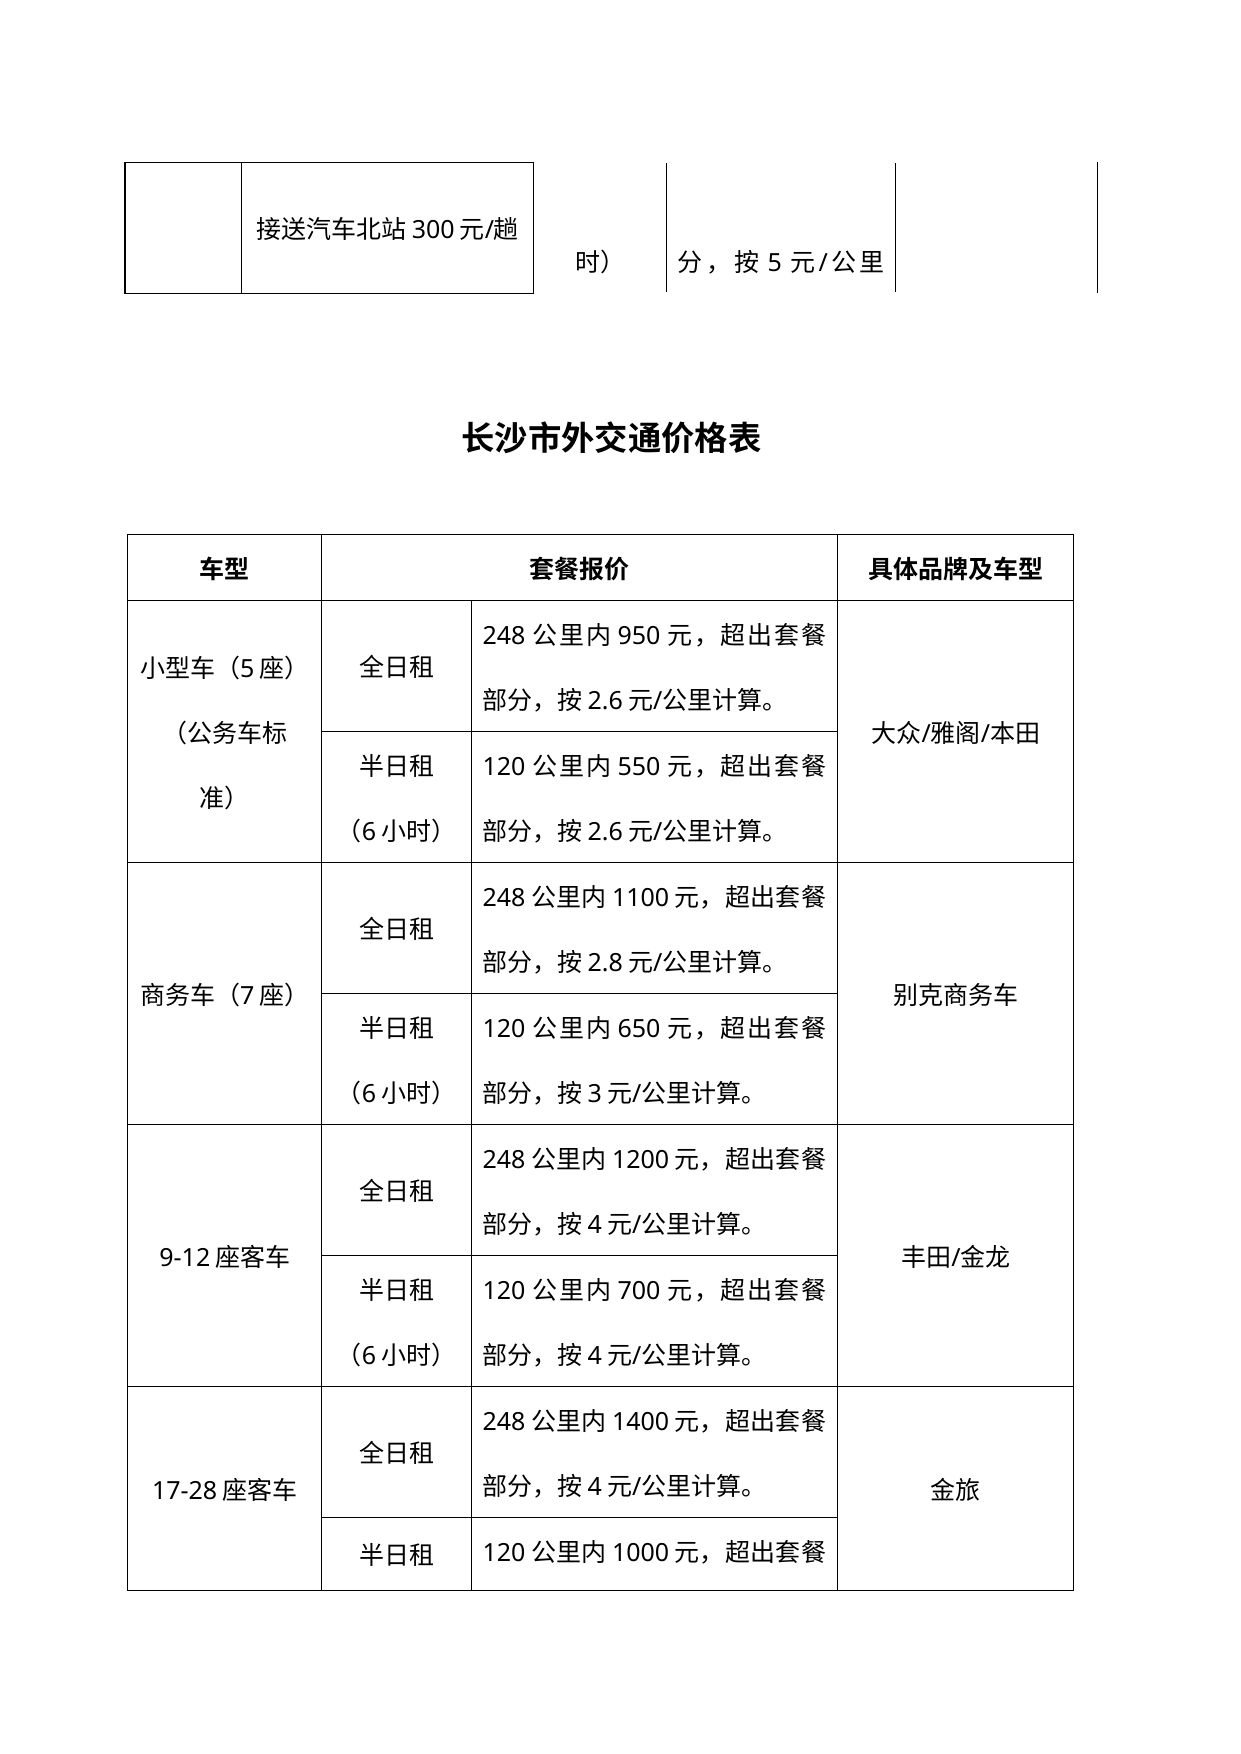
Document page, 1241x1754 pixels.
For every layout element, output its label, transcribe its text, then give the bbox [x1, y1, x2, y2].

table_header 具体品牌及车型 [838, 535, 1073, 600]
table_header 车型 [128, 535, 321, 600]
table_cell 半日租 （6小时） [322, 1256, 471, 1386]
table_cell 9-12座客车 [128, 1125, 321, 1386]
table_cell 金旅 [838, 1387, 1073, 1590]
table_cell 半日租 （6小时） [322, 732, 471, 862]
table_cell 接送汽车北站300元/趟 [242, 163, 533, 293]
table_cell 248公里内1400元，超出套餐部分，按4元/公里计算。 [472, 1387, 837, 1517]
table_cell 120公里内650元，超出套餐部分，按3元/公里计算。 [472, 994, 837, 1124]
table_cell 全日租 [322, 863, 471, 993]
table_cell 大众/雅阁/本田 [838, 601, 1073, 862]
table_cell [472, 1518, 837, 1590]
table_cell 商务车（7座） [128, 863, 321, 1124]
table_cell 丰田/金龙 [838, 1125, 1073, 1386]
text 长沙市外交通价格表 [129, 404, 1094, 469]
table_cell 别克商务车 [838, 863, 1073, 1124]
table_cell 全日租 [322, 1125, 471, 1255]
table_cell 半日租 （6小时） [322, 994, 471, 1124]
table_cell 小型车（5座） （公务车标准） [128, 601, 321, 862]
table_cell 全日租 [322, 1387, 471, 1517]
table_cell 248公里内1100元，超出套餐部分，按2.8元/公里计算。 [472, 863, 837, 993]
table_cell 120公里内700元，超出套餐部分，按4元/公里计算。 [472, 1256, 837, 1386]
table_cell 17-28座客车 [128, 1387, 321, 1590]
table_cell 半日租 （6小时） [322, 1518, 471, 1590]
table_cell 248公里内1200元，超出套餐部分，按4元/公里计算。 [472, 1125, 837, 1255]
table_cell 248公里内950元，超出套餐部分，按2.6元/公里计算。 [472, 601, 837, 731]
table_header 套餐报价 [322, 535, 837, 600]
table_cell 全日租 [322, 601, 471, 731]
table_cell 120公里内550元，超出套餐部分，按2.6元/公里计算。 [472, 732, 837, 862]
